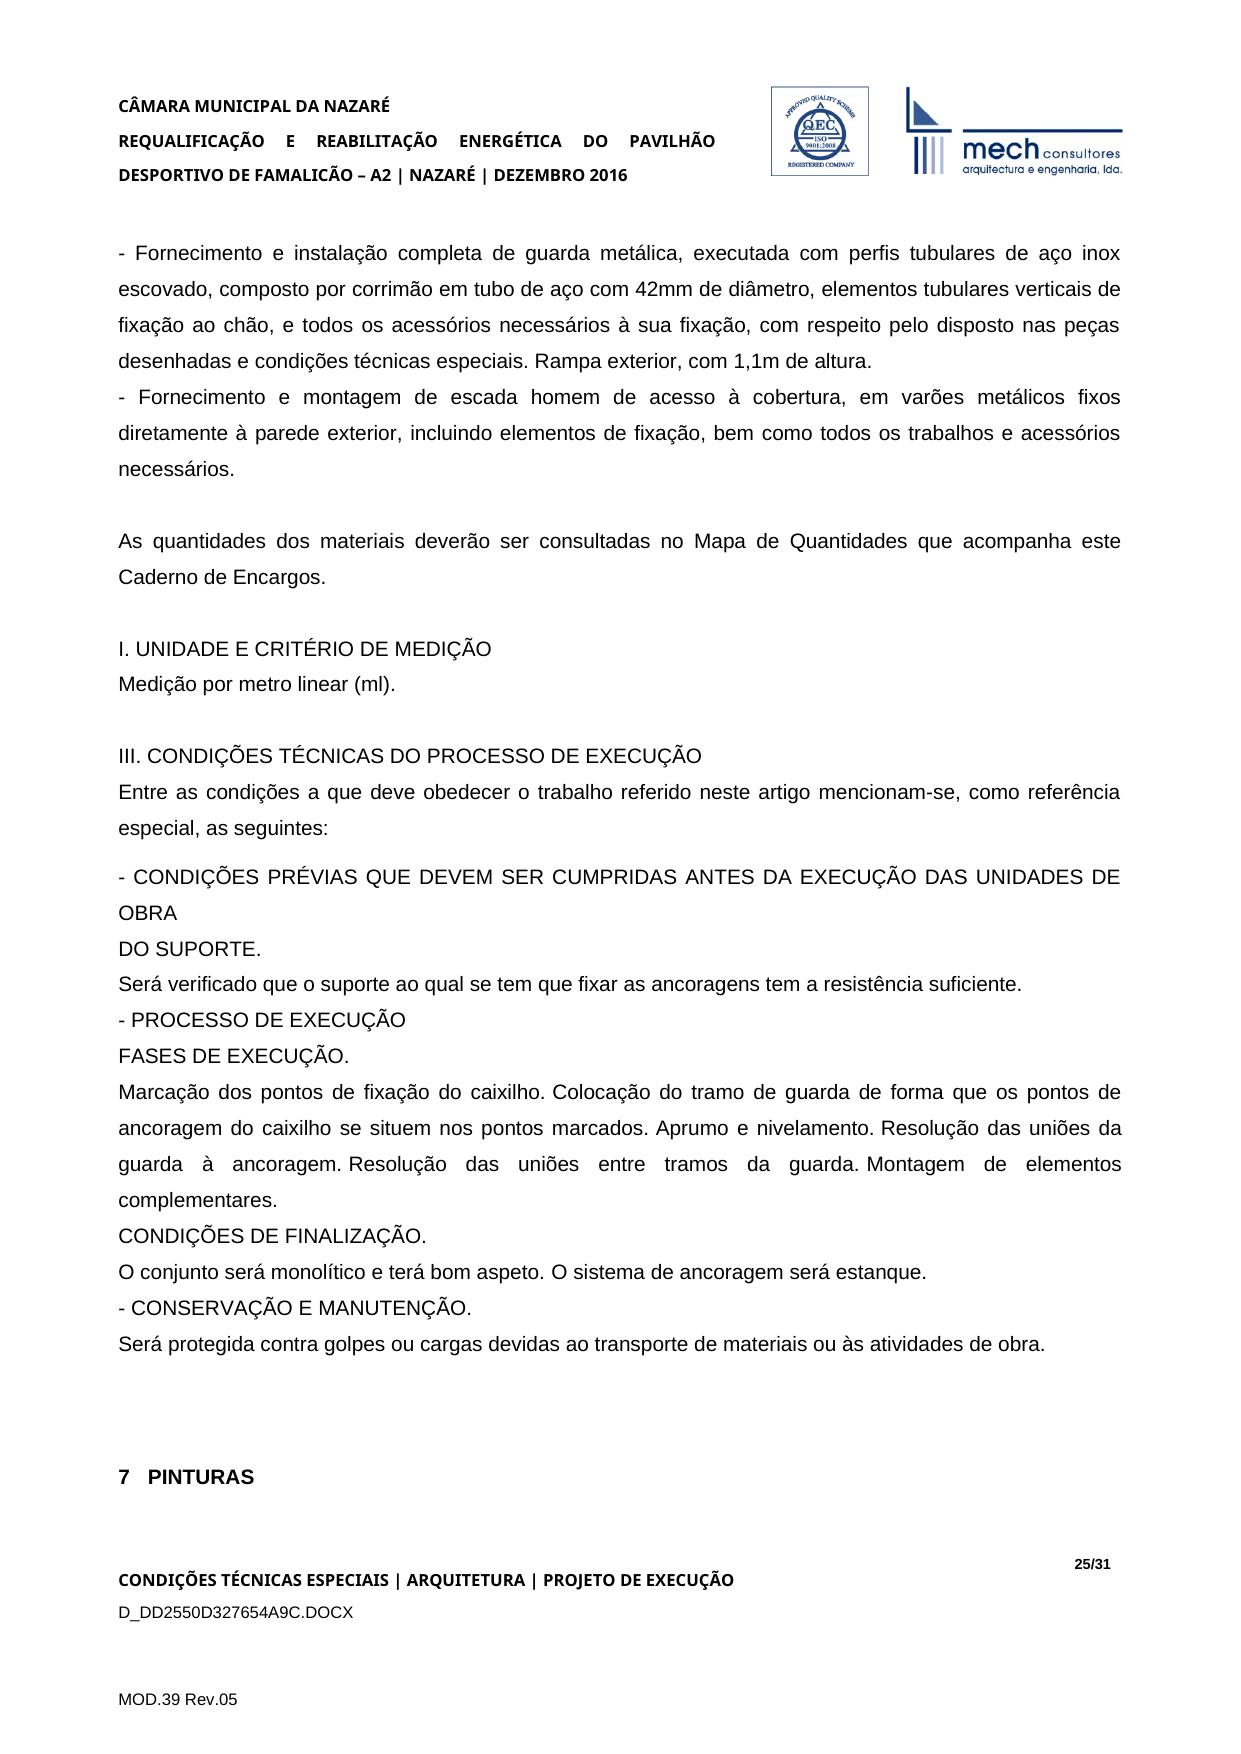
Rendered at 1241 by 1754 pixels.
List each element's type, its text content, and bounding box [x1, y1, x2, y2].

text - Fornecimento e montagem de escada homem de acesso à cobertura, em varões metálicos fixos diretamente à parede exterior, incluindo elementos de fixação, bem como todos os trabalhos e acessórios necessários. [118, 385, 1122, 481]
text Será protegida contra golpes ou cargas devidas ao transporte de materiais ou às atividades de obra. [118, 1332, 1122, 1356]
text Será verificado que o suporte ao qual se tem que fixar as ancoragens tem a resistência suficiente. [118, 972, 1122, 996]
text CONDIÇÕES DE FINALIZAÇÃO. [118, 1224, 1122, 1248]
text I. UNIDADE E CRITÉRIO DE MEDIÇÃO [118, 636, 1122, 660]
text As quantidades dos materiais deverão ser consultadas no Mapa de Quantidades que acompanha este Caderno de Encargos. [118, 528, 1122, 588]
text Marcação dos pontos de fixação do caixilho. Colocação do tramo de guarda de forma que os pontos de ancoragem do caixilho se situem nos pontos marcados. Aprumo e nivelamento. Resolução das uniões da guarda à ancoragem. Resolução das uniões entre tramos da guarda. Montagem de elementos complementares. [118, 1080, 1122, 1212]
subtitle PINTURAS [118, 1464, 1122, 1488]
text III. CONDIÇÕES TÉCNICAS DO PROCESSO DE EXECUÇÃO [118, 744, 1122, 768]
text - CONSERVAÇÃO E MANUTENÇÃO. [118, 1296, 1122, 1320]
text - PROCESSO DE EXECUÇÃO [118, 1008, 1122, 1032]
text DO SUPORTE. [118, 936, 1122, 960]
text Medição por metro linear (ml). [118, 672, 1122, 696]
picture [870, 63, 1158, 212]
text FASES DE EXECUÇÃO. [118, 1044, 1122, 1068]
text - Fornecimento e instalação completa de guarda metálica, executada com perfis tubulares de aço inox escovado, composto por corrimão em tubo de aço com 42mm de diâmetro, elementos tubulares verticais de fixação ao chão, e todos os acessórios necessários à sua fixação, com respeito pelo disposto nas peças desenhadas e condições técnicas especiais. Rampa exterior, com 1,1m de altura. [118, 241, 1122, 373]
text - CONDIÇÕES PRÉVIAS QUE DEVEM SER CUMPRIDAS ANTES DA EXECUÇÃO DAS UNIDADES DE OBRA [118, 864, 1122, 924]
text O conjunto será monolítico e terá bom aspeto. O sistema de ancoragem será estanque. [118, 1260, 1122, 1284]
text Entre as condições a que deve obedecer o trabalho referido neste artigo mencionam-se, como referência especial, as seguintes: [118, 780, 1122, 840]
picture [771, 86, 869, 176]
